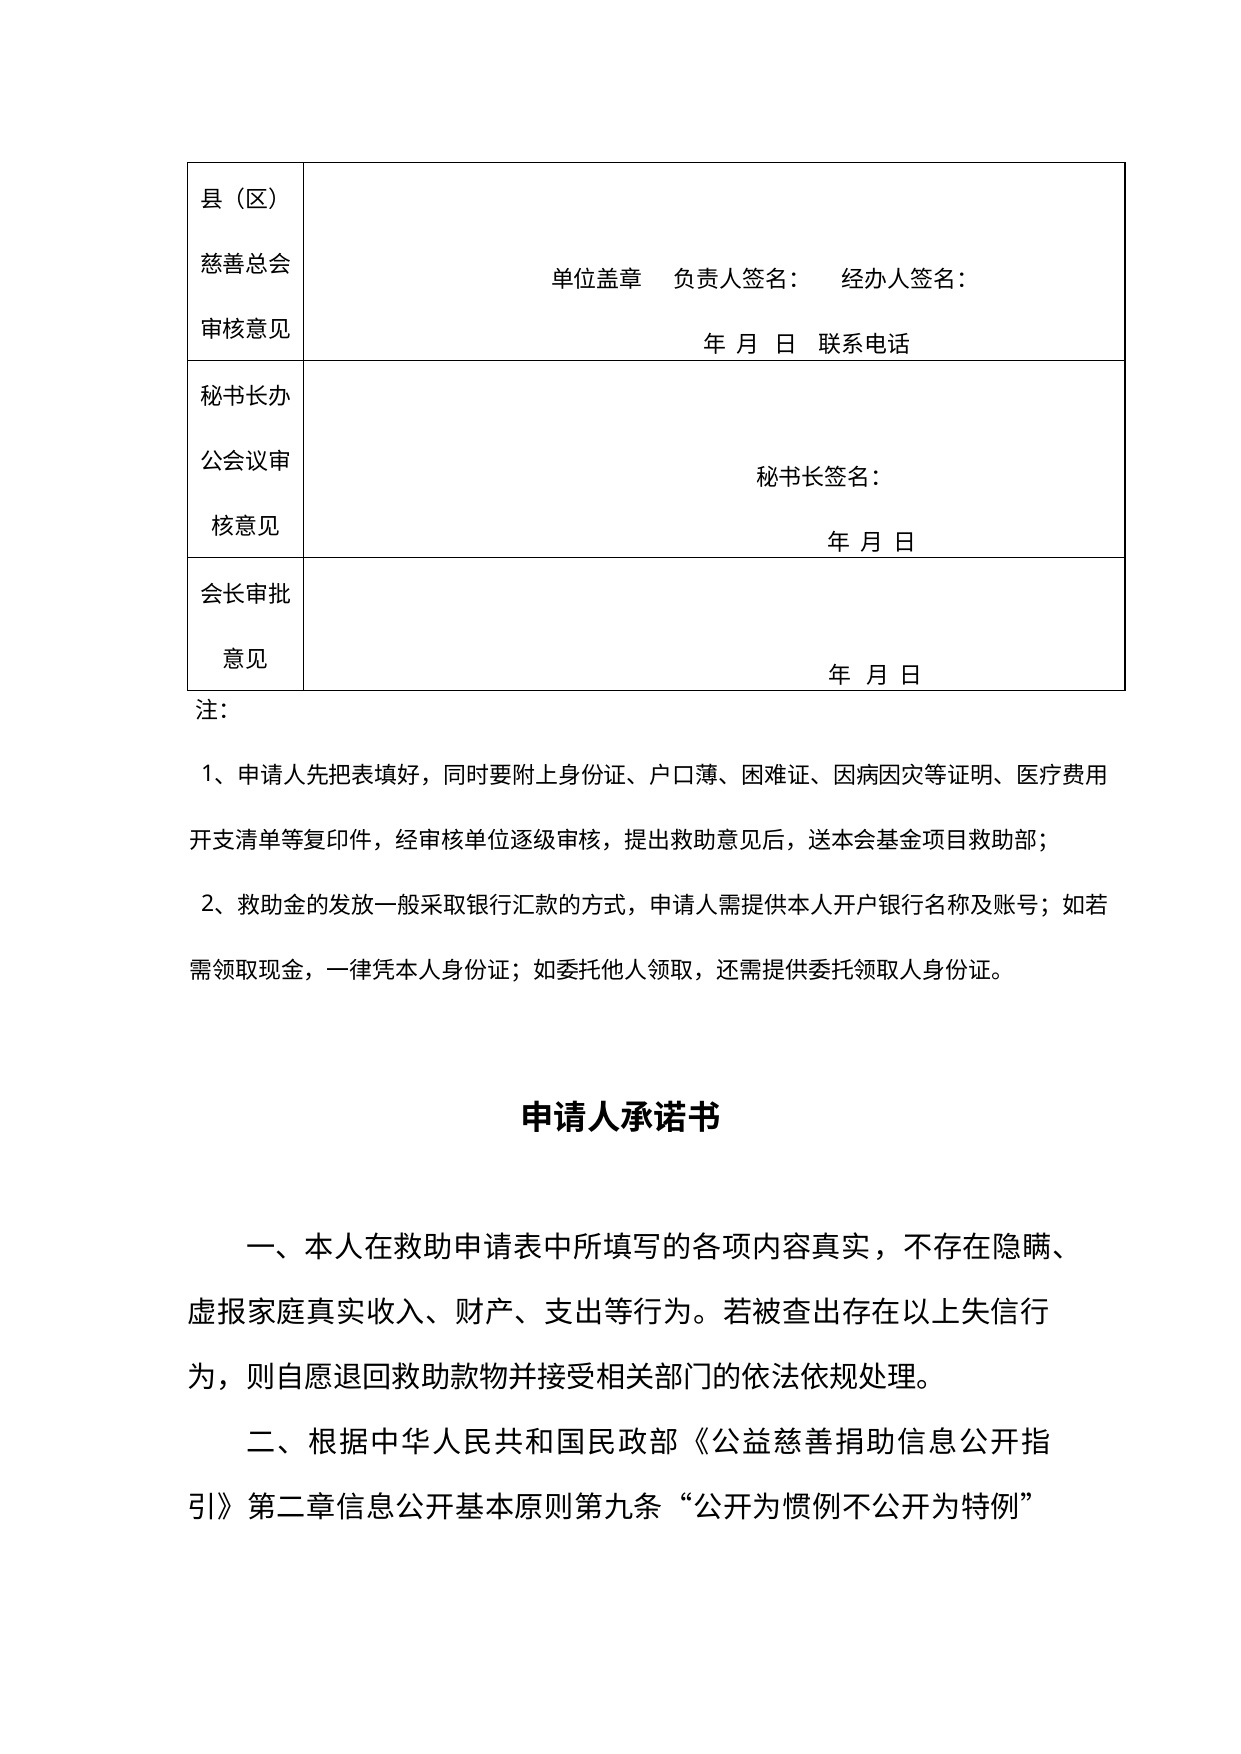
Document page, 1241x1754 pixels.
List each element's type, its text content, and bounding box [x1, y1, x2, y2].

table_cell 会长审批 意见 [188, 558, 303, 690]
table_cell 注： 1、申请人先把表填好，同时要附上身份证、户口薄、困难证、因病因灾等证明、医疗费用开支清单等复印件，经审核单位逐级审核，提出救助意见后，送本会基金项目救助部； 2、救助金的发放一般采取银行汇款的方式，申请人需提供本人开户银行名称及账号；如若需领取现金，一律凭本人身份证；如委托他人领取，还需提供委托领取人身份证。 [188, 691, 1125, 1017]
table_cell 单位盖章 负责人签名： 经办人签名： 年 月 日 联系电话 [304, 163, 1124, 359]
table_cell 秘书长办公会议审核意见 [188, 361, 303, 557]
table_cell 县（区）慈善总会审核意见 [188, 163, 303, 359]
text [187, 1407, 1053, 1537]
table_cell 年 月 日 [304, 558, 1124, 690]
table_cell 秘书长签名： 年 月 日 [304, 361, 1124, 557]
list 本人在救助申请表中所填写的各项内容真实，不存在隐瞒、虚报家庭真实收入、财产、支出等行为。若被查出存在以上失信行为，则自愿退回救助款物并接受相关部门的依法依规处理。 [187, 1212, 1053, 1407]
text 申请人承诺书 [187, 1082, 1053, 1147]
